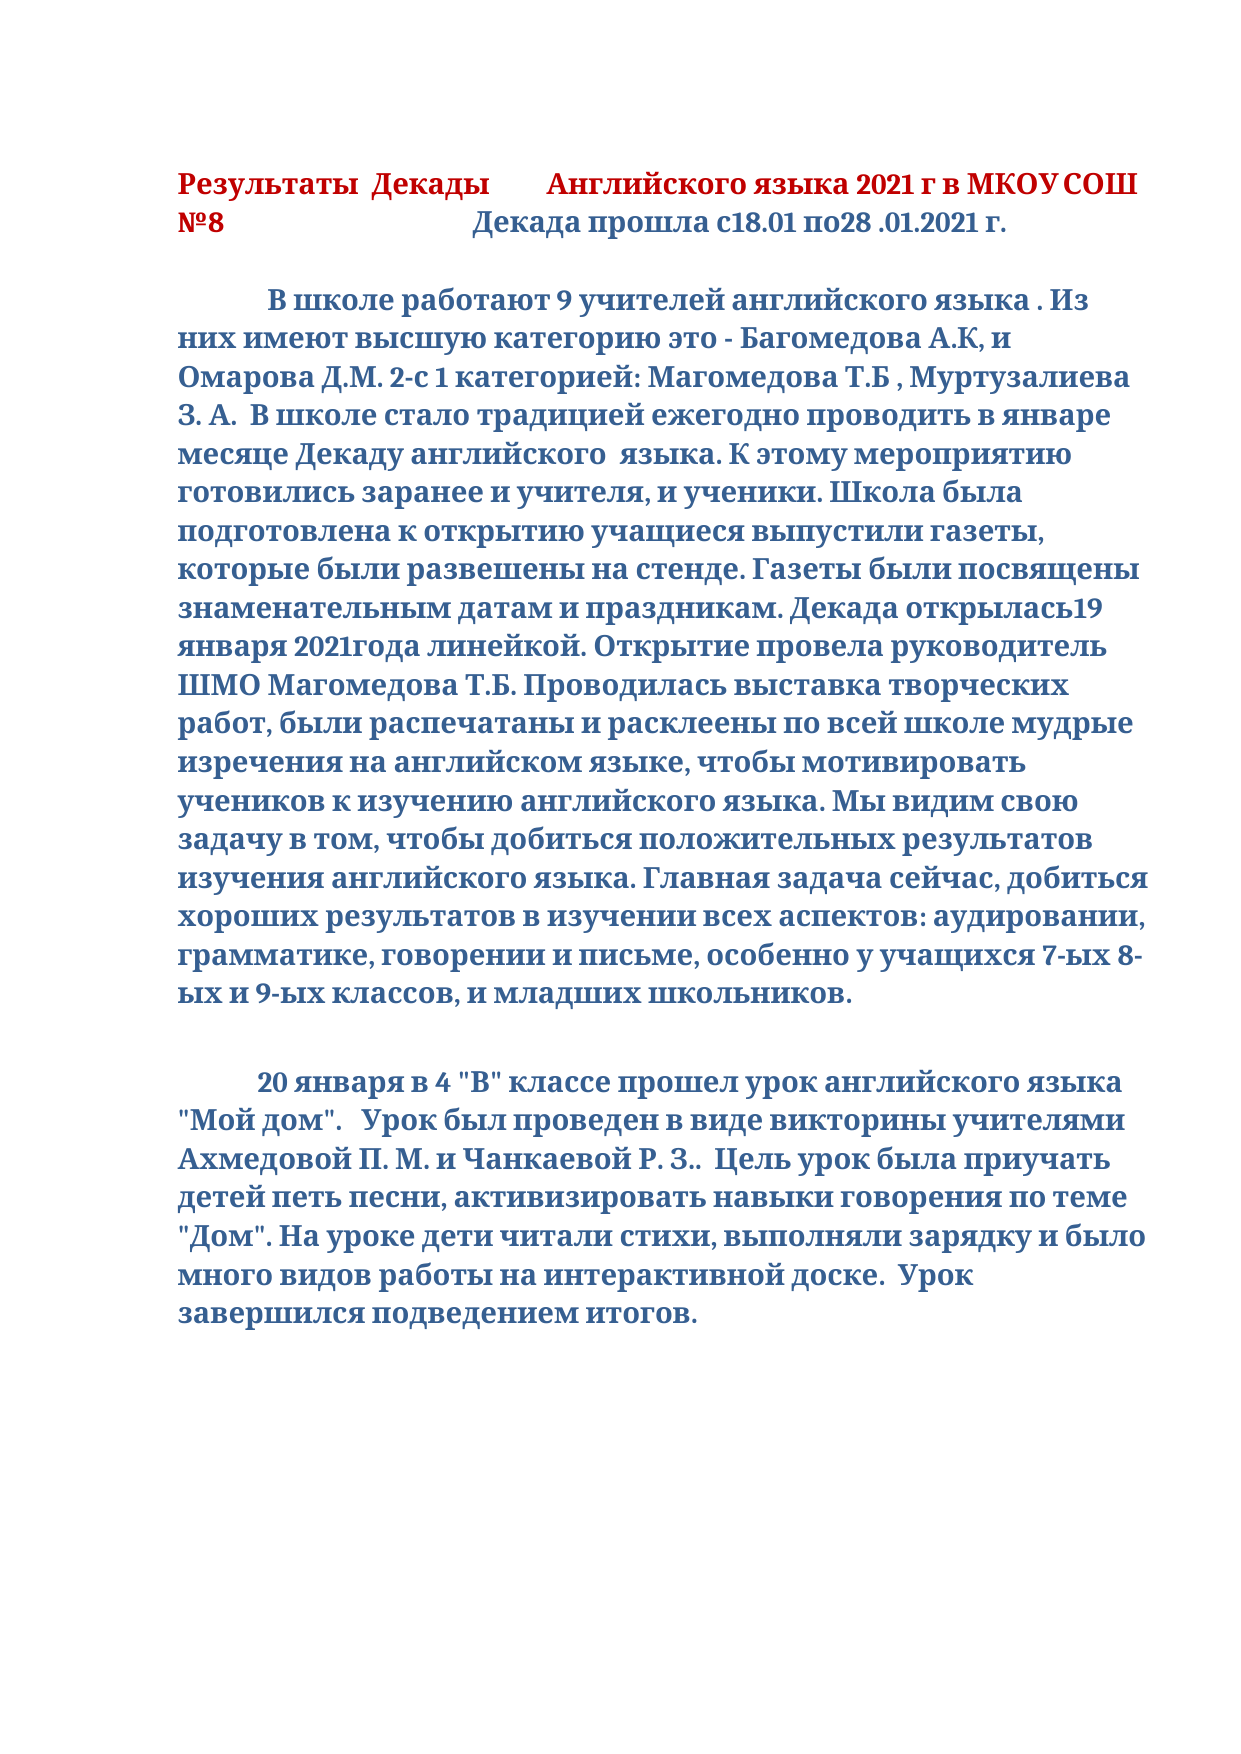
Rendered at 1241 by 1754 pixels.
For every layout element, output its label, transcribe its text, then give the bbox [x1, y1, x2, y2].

subtitle 20 января в 4 "В" классе прошел урок английского языка "Мой дом". Урок был проведен в виде викторины учителями Ахмедовой П. М. и Чанкаевой Р. З.. Цель урок была приучать детей петь песни, активизировать навыки говорения по теме "Дом". На уроке дети читали стихи, выполняли зарядку и было много видов работы на интерактивной доске. Урок завершился подведением итогов. [177, 1066, 1152, 1331]
subtitle Результаты Декады Английского языка 2021 г в МКОУ СОШ №8 Декада прошла с18.01 по28 .01.2021 г. В школе работают 9 учителей английского языка . Из них имеют высшую категорию это - Багомедова А.К, и Омарова Д.М. 2-с 1 категорией: Магомедова Т.Б , Муртузалиева З. А. В школе стало традицией ежегодно проводить в январе месяце Декаду английского языка. К этому мероприятию готовились заранее и учителя, и ученики. Школа была подготовлена к открытию учащиеся выпустили газеты, которые были развешены на стенде. Газеты были посвящены знаменательным датам и праздникам. Декада открылась19 января 2021года линейкой. Открытие провела руководитель ШМО Магомедова Т.Б. Проводилась выставка творческих работ, были распечатаны и расклеены по всей школе мудрые изречения на английском языке, чтобы мотивировать учеников к изучению английского языка. Мы видим свою задачу в том, чтобы добиться положительных результатов изучения английского языка. Главная задача сейчас, добиться хороших результатов в изучении всех аспектов: аудировании, грамматике, говорении и письме, особенно у учащихся 7-ых 8-ых и 9-ых классов, и младших школьников. [177, 168, 1152, 1011]
